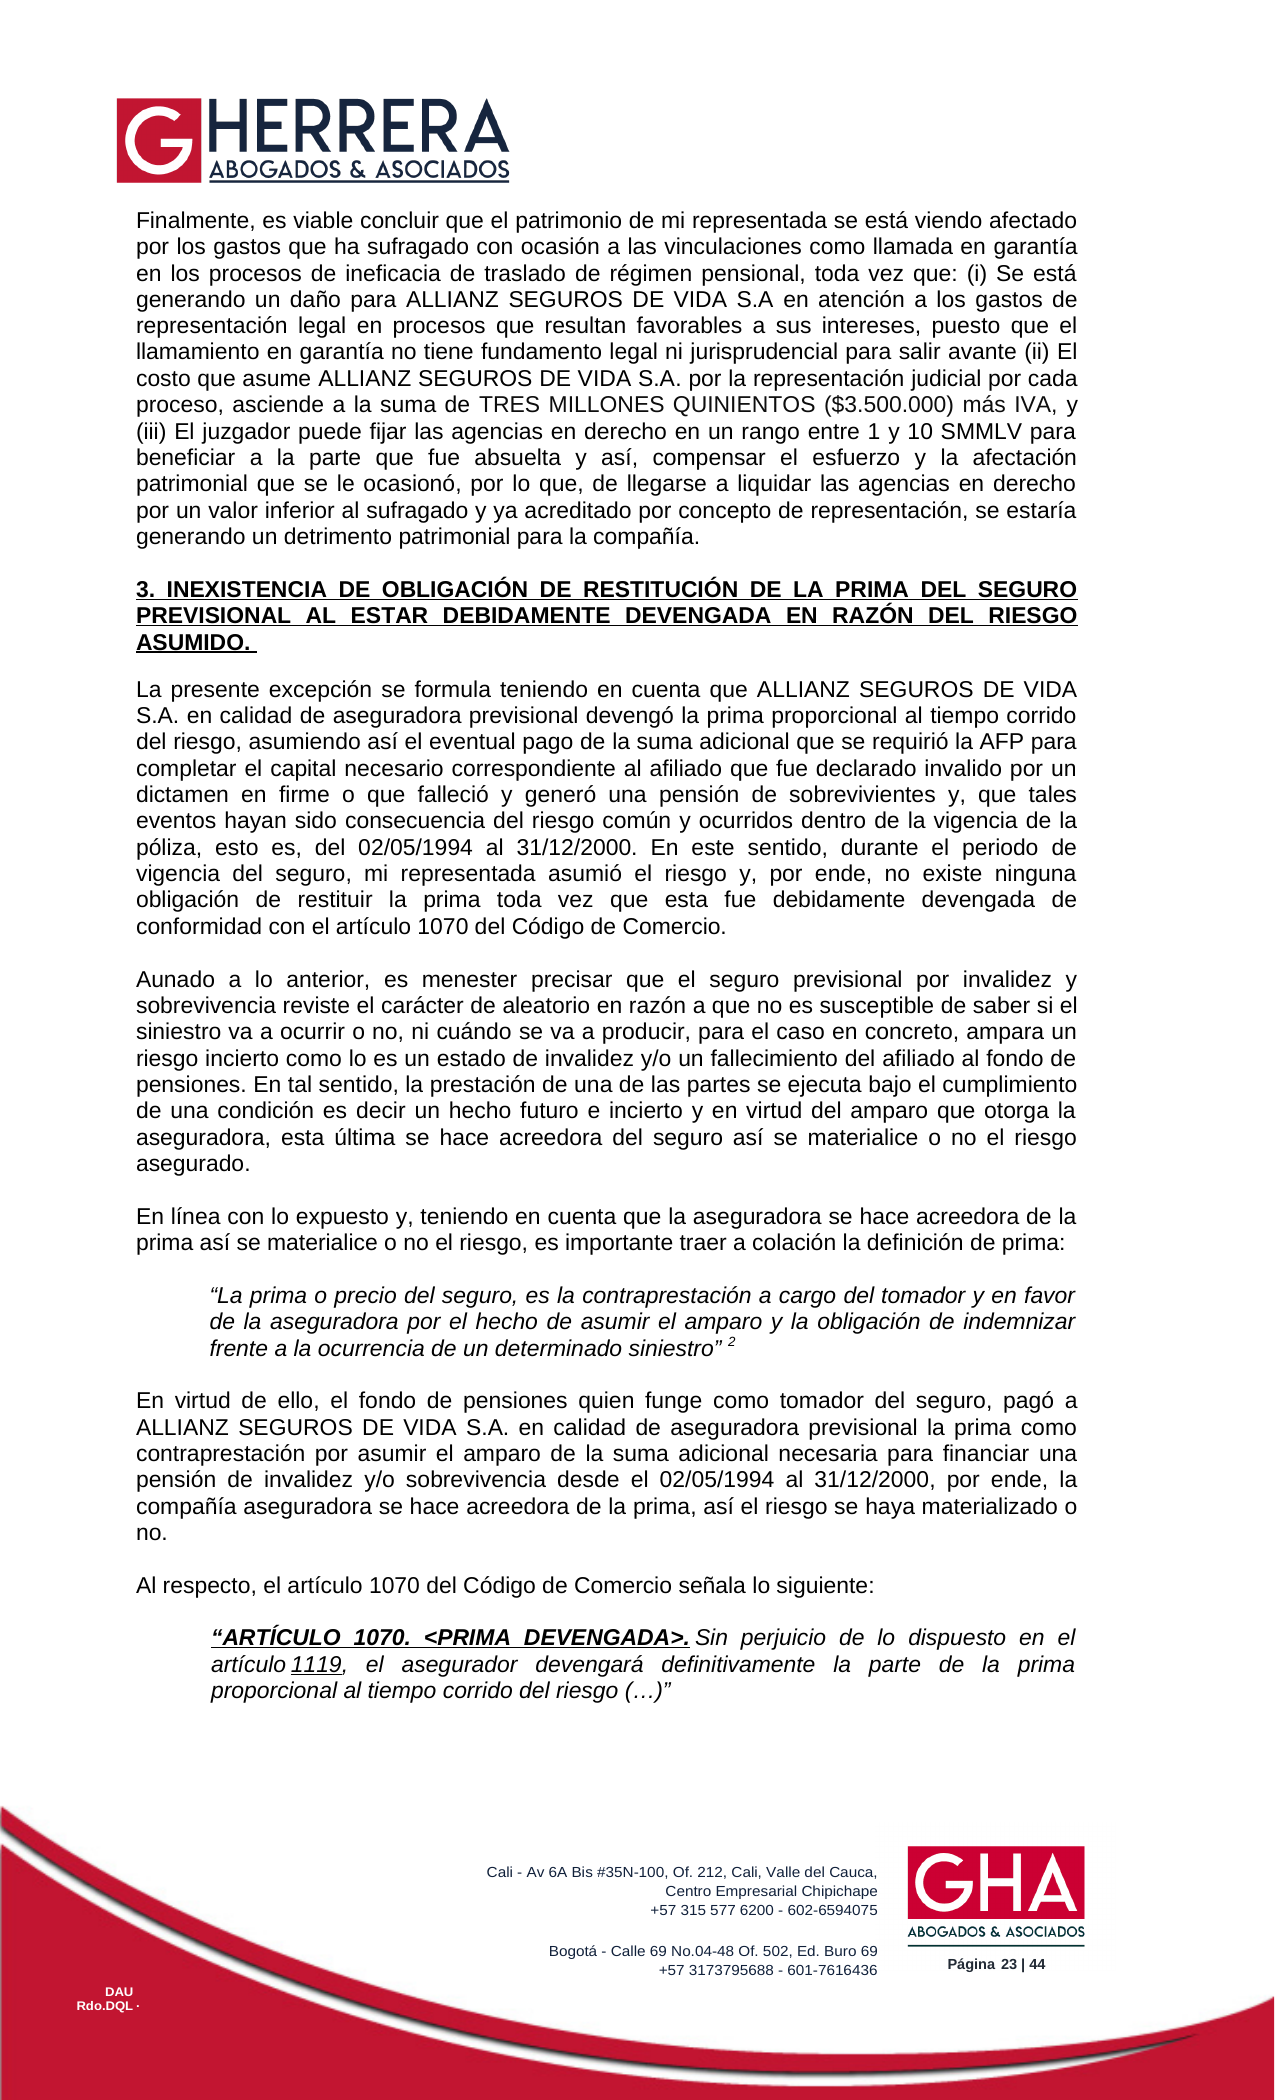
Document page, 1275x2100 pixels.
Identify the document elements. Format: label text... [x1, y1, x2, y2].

text La presente excepción se formula teniendo en cuenta que ALLIANZ SEGUROS DE VIDA S.A. en calidad de aseguradora previsional devengó la prima proporcional al tiempo corrido del riesgo, asumiendo así el eventual pago de la suma adicional que se requirió la AFP para completar el capital necesario correspondiente al afiliado que fue declarado invalido por un dictamen en firme o que falleció y generó una pensión de sobrevivientes y, que tales eventos hayan sido consecuencia del riesgo común y ocurridos dentro de la vigencia de la póliza, esto es, del 02/05/1994 al 31/12/2000. En este sentido, durante el periodo de vigencia del seguro, mi representada asumió el riesgo y, por ende, no existe ninguna obligación de restituir la prima toda vez que esta fue debidamente devengada de conformidad con el artículo 1070 del Código de Comercio. [136, 676, 1078, 939]
text “ARTÍCULO 1070. <PRIMA DEVENGADA>. Sin perjuicio de lo dispuesto en el artículo 1119, el asegurador devengará definitivamente la parte de la prima proporcional al tiempo corrido del riesgo (…)” [211, 1624, 1078, 1703]
text 3. INEXISTENCIA DE OBLIGACIÓN DE RESTITUCIÓN DE LA PRIMA DEL SEGURO PREVISIONAL AL ESTAR DEBIDAMENTE DEVENGADA EN RAZÓN DEL RIESGO ASUMIDO. [136, 600, 1078, 625]
text En virtud de ello, el fondo de pensiones quien funge como tomador del seguro, pagó a ALLIANZ SEGUROS DE VIDA S.A. en calidad de aseguradora previsional la prima como contraprestación por asumir el amparo de la suma adicional necesaria para financiar una pensión de invalidez y/o sobrevivencia desde el 02/05/1994 al 31/12/2000, por ende, la compañía aseguradora se hace acreedora de la prima, así el riesgo se haya materializado o no. [136, 1387, 1078, 1545]
text 3. INEXISTENCIA DE OBLIGACIÓN DE RESTITUCIÓN DE LA PRIMA DEL SEGURO PREVISIONAL AL ESTAR DEBIDAMENTE DEVENGADA EN RAZÓN DEL RIESGO ASUMIDO. [136, 626, 1078, 655]
text En línea con lo expuesto y, teniendo en cuenta que la aseguradora se hace acreedora de la prima así se materialice o no el riesgo, es importante traer a colación la definición de prima: [136, 1203, 1078, 1255]
text Aunado a lo anterior, es menester precisar que el seguro previsional por invalidez y sobrevivencia reviste el carácter de aleatorio en razón a que no es susceptible de saber si el siniestro va a ocurrir o no, ni cuándo se va a producir, para el caso en concreto, ampara un riesgo incierto como lo es un estado de invalidez y/o un fallecimiento del afiliado al fondo de pensiones. En tal sentido, la prestación de una de las partes se ejecuta bajo el cumplimiento de una condición es decir un hecho futuro e incierto y en virtud del amparo que otorga la aseguradora, esta última se hace acreedora del seguro así se materialice o no el riesgo asegurado. [136, 966, 1078, 1176]
text “La prima o precio del seguro, es la contraprestación a cargo del tomador y en favor de la aseguradora por el hecho de asumir el amparo y la obligación de indemnizar frente a la ocurrencia de un determinado siniestro” 2 [209, 1282, 1078, 1361]
text 3. INEXISTENCIA DE OBLIGACIÓN DE RESTITUCIÓN DE LA PRIMA DEL SEGURO PREVISIONAL AL ESTAR DEBIDAMENTE DEVENGADA EN RAZÓN DEL RIESGO ASUMIDO. [136, 576, 1078, 599]
picture [96, 75, 529, 206]
text Finalmente, es viable concluir que el patrimonio de mi representada se está viendo afectado por los gastos que ha sufragado con ocasión a las vinculaciones como llamada en garantía en los procesos de ineficacia de traslado de régimen pensional, toda vez que: (i) Se está generando un daño para ALLIANZ SEGUROS DE VIDA S.A en atención a los gastos de representación legal en procesos que resultan favorables a sus intereses, puesto que el llamamiento en garantía no tiene fundamento legal ni jurisprudencial para salir avante (ii) El costo que asume ALLIANZ SEGUROS DE VIDA S.A. por la representación judicial por cada proceso, asciende a la suma de TRES MILLONES QUINIENTOS ($3.500.000) más IVA, y (iii) El juzgador puede fijar las agencias en derecho en un rango entre 1 y 10 SMMLV para beneficiar a la parte que fue absuelta y así, compensar el esfuerzo y la afectación patrimonial que se le ocasionó, por lo que, de llegarse a liquidar las agencias en derecho por un valor inferior al sufragado y ya acreditado por concepto de representación, se estaría generando un detrimento patrimonial para la compañía. [136, 207, 1078, 549]
picture [0, 1793, 1275, 2100]
text Al respecto, el artículo 1070 del Código de Comercio señala lo siguiente: [136, 1572, 1078, 1598]
